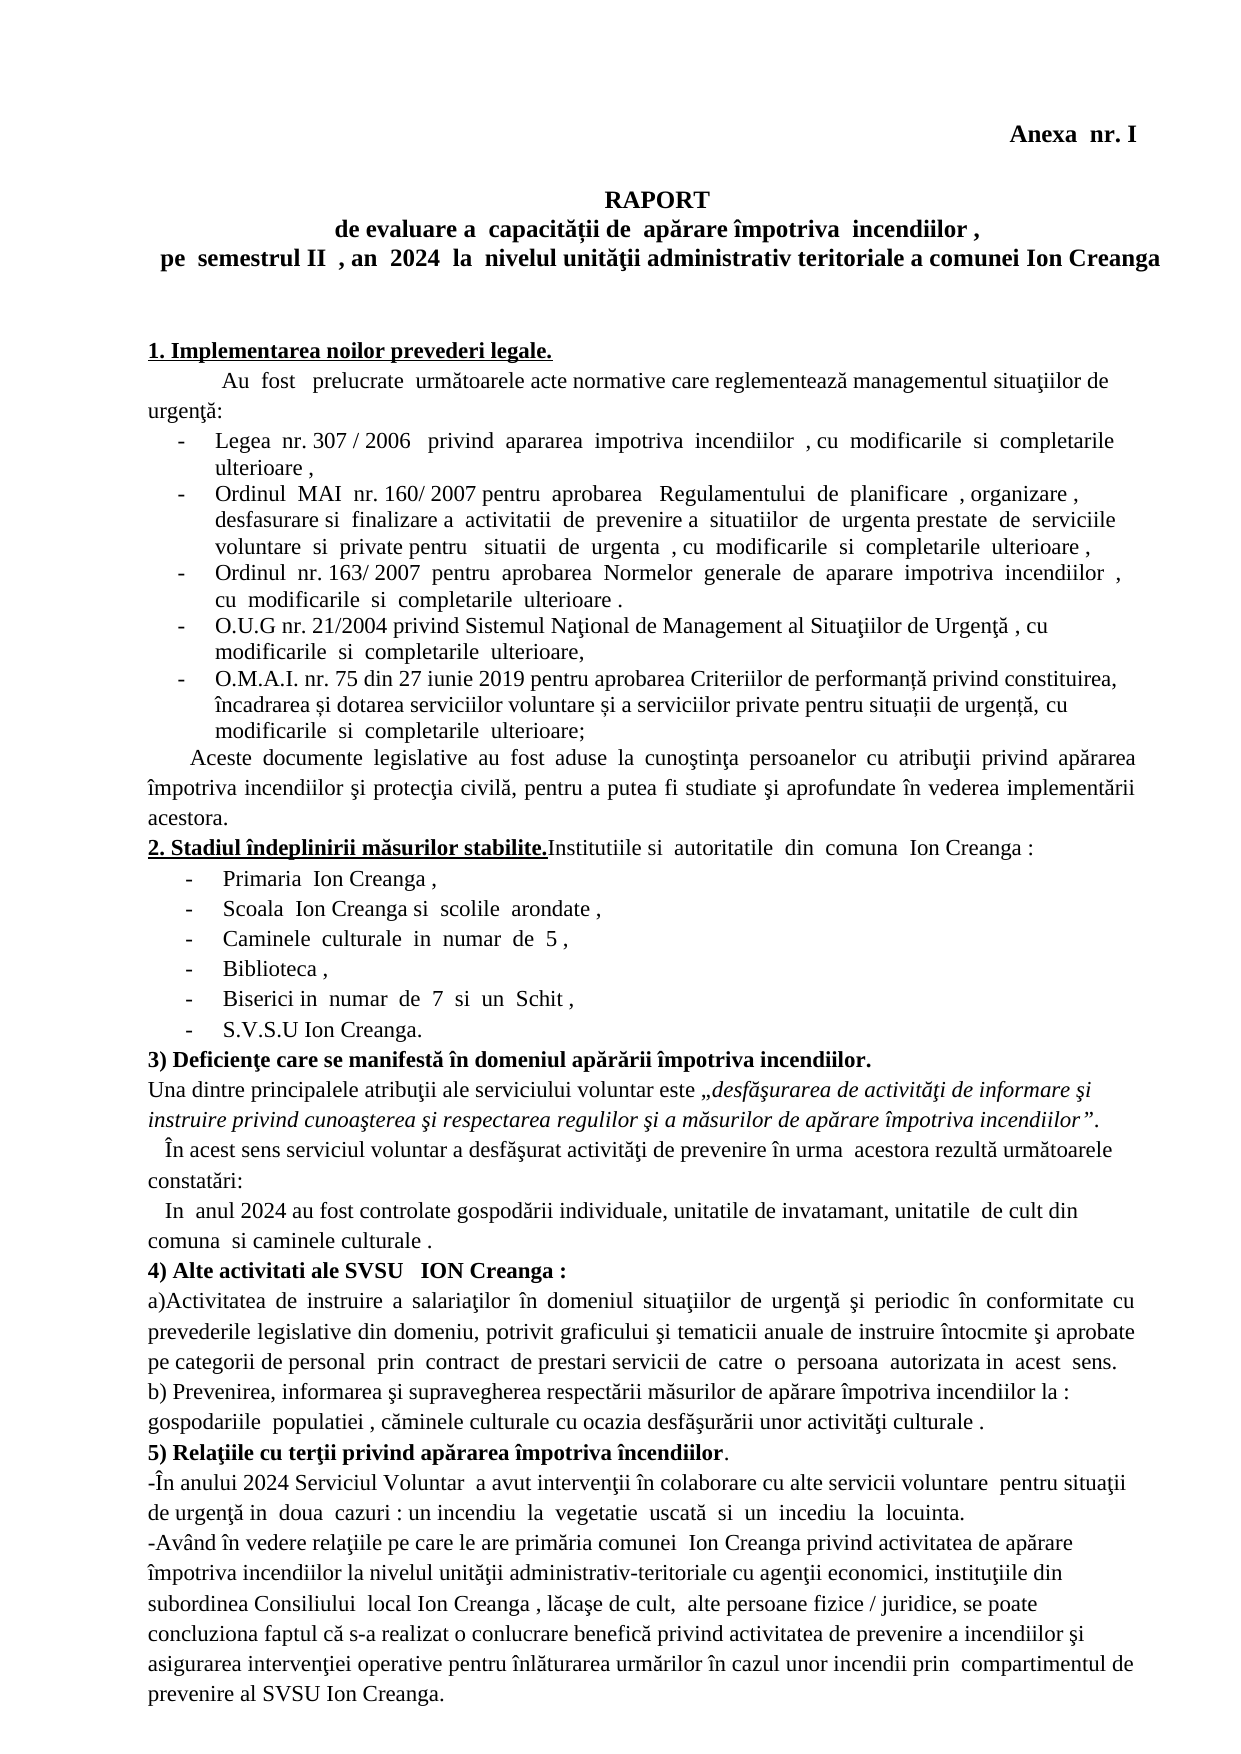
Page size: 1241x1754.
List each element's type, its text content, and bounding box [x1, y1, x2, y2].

text 5) Relaţiile cu terţii privind apărarea împotriva încendiilor. [148, 1438, 1137, 1465]
list Primaria Ion Creanga , [185, 864, 1137, 891]
list O.M.A.I. nr. 75 din 27 iunie 2019 pentru aprobarea Criteriilor de performanță privind constituirea, încadrarea și dotarea serviciilor voluntare și a serviciilor private pentru situații de urgență, cu modificarile si completarile ulterioare; [177, 665, 1137, 744]
list Biblioteca , [185, 955, 1137, 982]
text pe semestrul II , an 2024 la nivelul unităţii administrativ teritoriale a comunei Ion Creanga [148, 243, 1167, 272]
list Ordinul nr. 163/ 2007 pentru aprobarea Normelor generale de aparare impotriva incendiilor , cu modificarile si completarile ulterioare . [177, 559, 1137, 612]
text -Având în vedere relaţiile pe care le are primăria comunei Ion Creanga privind activitatea de apărare împotriva incendiilor la nivelul unităţii administrativ-teritoriale cu agenţii economici, instituţiile din subordinea Consiliului local Ion Creanga , lăcaşe de cult, alte persoane fizice / juridice, se poate concluziona faptul că s-a realizat o conlucrare benefică privind activitatea de prevenire a incendiilor şi asigurarea intervenţiei operative pentru înlăturarea urmărilor în cazul unor incendii prin compartimentul de prevenire al SVSU Ion Creanga. [148, 1529, 1137, 1707]
list Ordinul MAI nr. 160/ 2007 pentru aprobarea Regulamentului de planificare , organizare , desfasurare si finalizare a activitatii de prevenire a situatiilor de urgenta prestate de serviciile voluntare si private pentru situatii de urgenta , cu modificarile si completarile ulterioare , [177, 480, 1137, 559]
text Anexa nr. I [148, 119, 1137, 148]
list S.V.S.U Ion Creanga. [185, 1016, 1137, 1042]
text de evaluare a capacității de apărare împotriva incendiilor , [148, 214, 1167, 243]
text 1. Implementarea noilor prevederi legale. [148, 337, 1137, 363]
text Au fost prelucrate următoarele acte normative care reglementează managementul situaţiilor de urgenţă: [148, 367, 1137, 424]
list Caminele culturale in numar de 5 , [185, 925, 1137, 951]
text b) Prevenirea, informarea şi supravegherea respectării măsurilor de apărare împotriva incendiilor la : gospodariile populatiei , căminele culturale cu ocazia desfăşurării unor activităţi culturale . [148, 1378, 1137, 1435]
text -În anului 2024 Serviciul Voluntar a avut intervenţii în colaborare cu alte servicii voluntare pentru situaţii de urgenţă in doua cazuri : un incendiu la vegetatie uscată si un incediu la locuinta. [148, 1469, 1137, 1525]
text In anul 2024 au fost controlate gospodării individuale, unitatile de invatamant, unitatile de cult din comuna si caminele culturale . [148, 1197, 1137, 1253]
text 2. Stadiul îndeplinirii măsurilor stabilite.Institutiile si autoritatile din comuna Ion Creanga : [148, 834, 1137, 861]
text Aceste documente legislative au fost aduse la cunoştinţa persoanelor cu atribuţii privind apărarea împotriva incendiilor şi protecţia civilă, pentru a putea fi studiate şi aprofundate în vederea implementării acestora. [148, 744, 1137, 831]
list Biserici in numar de 7 si un Schit , [185, 985, 1137, 1012]
text Una dintre principalele atribuţii ale serviciului voluntar este „desfăşurarea de activităţi de informare şi instruire privind cunoaşterea şi respectarea regulilor şi a măsurilor de apărare împotriva incendiilor”. [148, 1076, 1137, 1133]
list Legea nr. 307 / 2006 privind apararea impotriva incendiilor , cu modificarile si completarile ulterioare , [177, 427, 1137, 480]
text 3) Deficienţe care se manifestă în domeniul apărării împotriva incendiilor. [148, 1046, 1137, 1072]
text RAPORT [148, 185, 1167, 214]
list Scoala Ion Creanga si scolile arondate , [185, 895, 1137, 921]
list O.U.G nr. 21/2004 privind Sistemul Naţional de Management al Situaţiilor de Urgenţă , cu modificarile si completarile ulterioare, [177, 612, 1137, 665]
text În acest sens serviciul voluntar a desfăşurat activităţi de prevenire în urma acestora rezultă următoarele constatări: [148, 1136, 1137, 1193]
text a)Activitatea de instruire a salariaţilor în domeniul situaţiilor de urgenţă şi periodic în conformitate cu prevederile legislative din domeniu, potrivit graficului şi tematicii anuale de instruire întocmite şi aprobate pe categorii de personal prin contract de prestari servicii de catre o persoana autorizata in acest sens. [148, 1287, 1137, 1374]
text 4) Alte activitati ale SVSU ION Creanga : [148, 1257, 1137, 1284]
